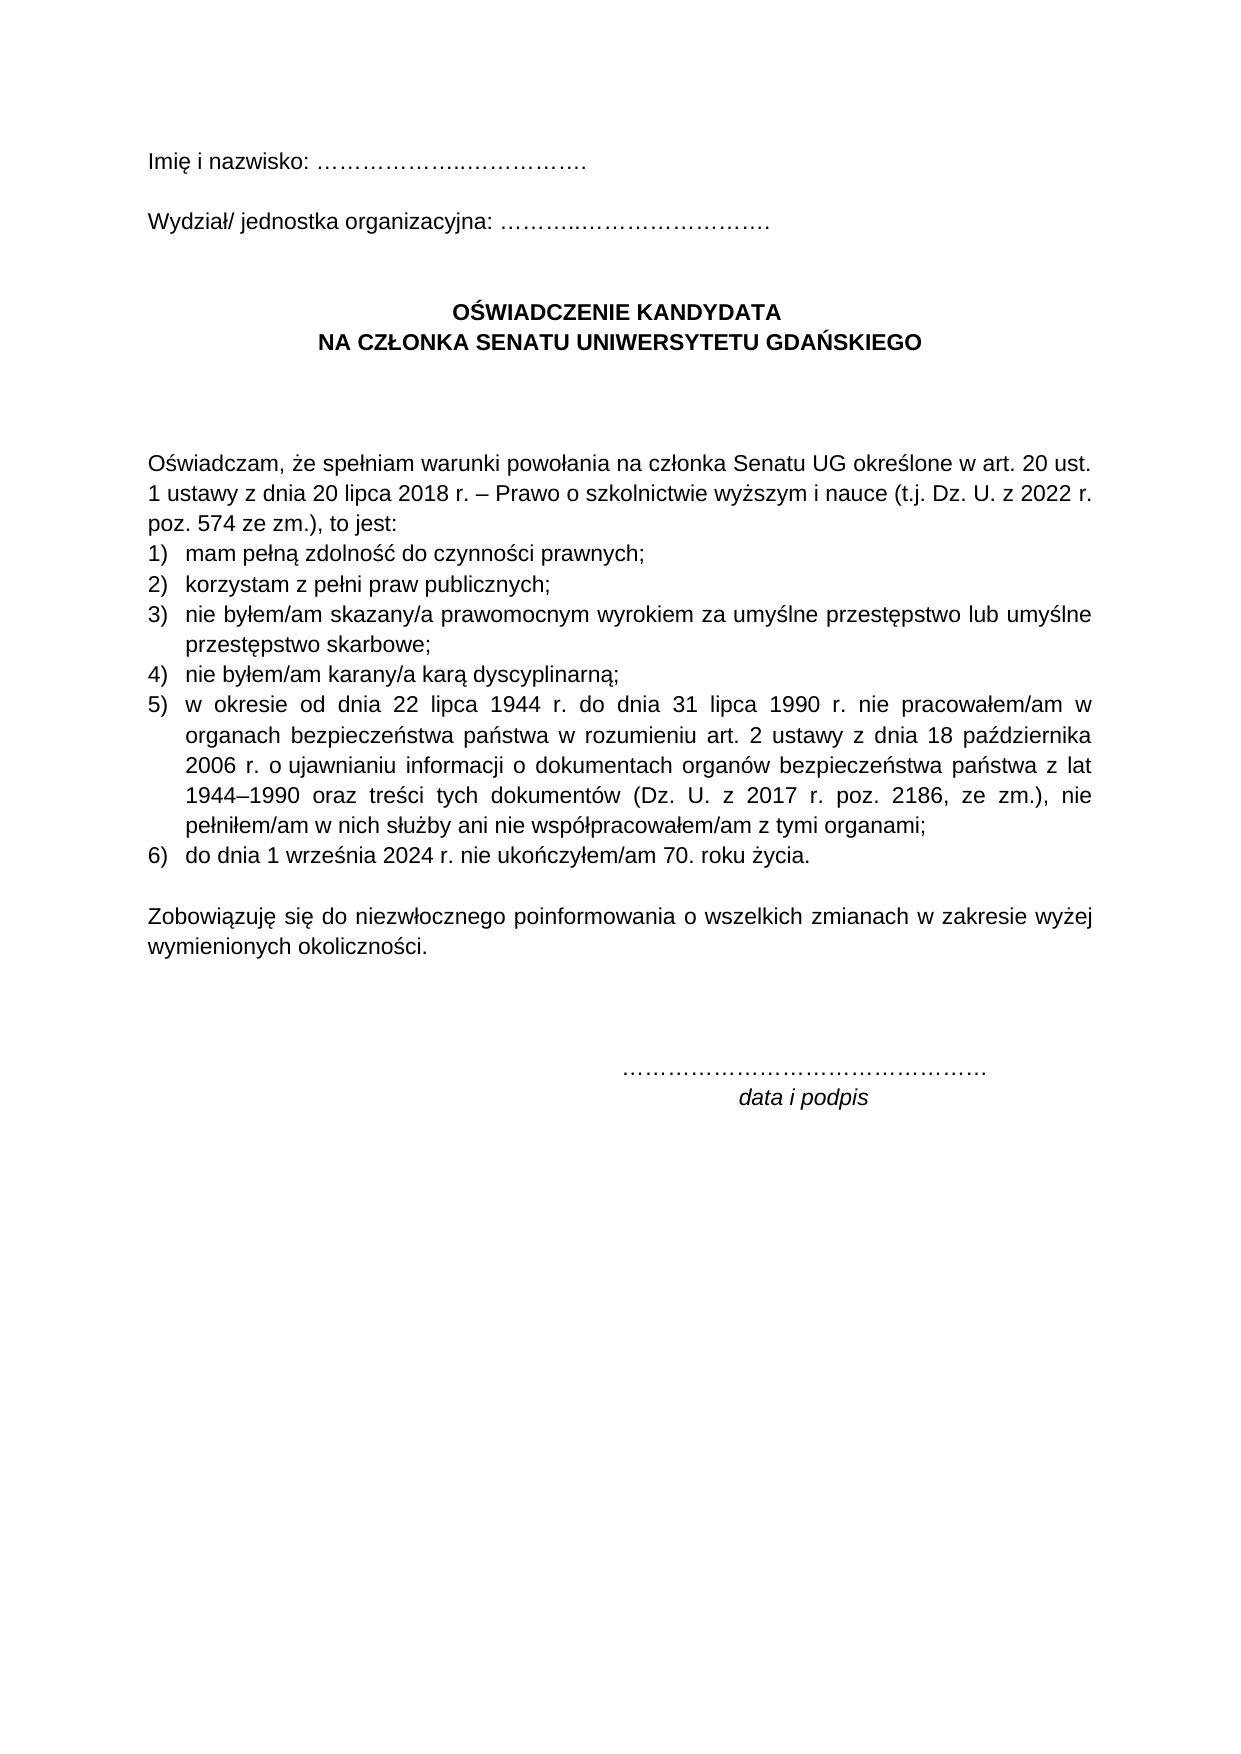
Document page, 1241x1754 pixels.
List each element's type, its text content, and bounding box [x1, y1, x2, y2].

list mam pełną zdolność do czynności prawnych; [148, 540, 1093, 567]
text Oświadczam, że spełniam warunki powołania na członka Senatu UG określone w art. 20 ust. 1 ustawy z dnia 20 lipca 2018 r. – Prawo o szkolnictwie wyższym i nauce (t.j. Dz. U. z 2022 r. poz. 574 ze zm.), to jest: [148, 450, 1093, 536]
text Imię i nazwisko: ………………..……………. [148, 148, 1093, 174]
list do dnia 1 września 2024 r. nie ukończyłem/am 70. roku życia. [148, 842, 1093, 869]
list nie byłem/am karany/a karą dyscyplinarną; [148, 661, 1093, 687]
text OŚWIADCZENIE KANDYDATA NA CZŁONKA SENATU UNIWERSYTETU GDAŃSKIEGO [148, 299, 1093, 355]
text ………………………………………… [516, 1054, 1093, 1080]
list w okresie od dnia 22 lipca 1944 r. do dnia 31 lipca 1990 r. nie pracowałem/am w organach bezpieczeństwa państwa w rozumieniu art. 2 ustawy z dnia 18 października 2006 r. o ujawnianiu informacji o dokumentach organów bezpieczeństwa państwa z lat 1944–1990 oraz treści tych dokumentów (Dz. U. z 2017 r. poz. 2186, ze zm.), nie pełniłem/am w nich służby ani nie współpracowałem/am z tymi organami; [148, 691, 1093, 838]
list nie byłem/am skazany/a prawomocnym wyrokiem za umyślne przestępstwo lub umyślne przestępstwo skarbowe; [148, 601, 1093, 657]
text Zobowiązuję się do niezwłocznego poinformowania o wszelkich zmianach w zakresie wyżej wymienionych okoliczności. [148, 903, 1093, 959]
list korzystam z pełni praw publicznych; [148, 571, 1093, 597]
text Wydział/ jednostka organizacyjna: ………..……………………. [148, 208, 1093, 234]
text data i podpis [516, 1084, 1093, 1110]
